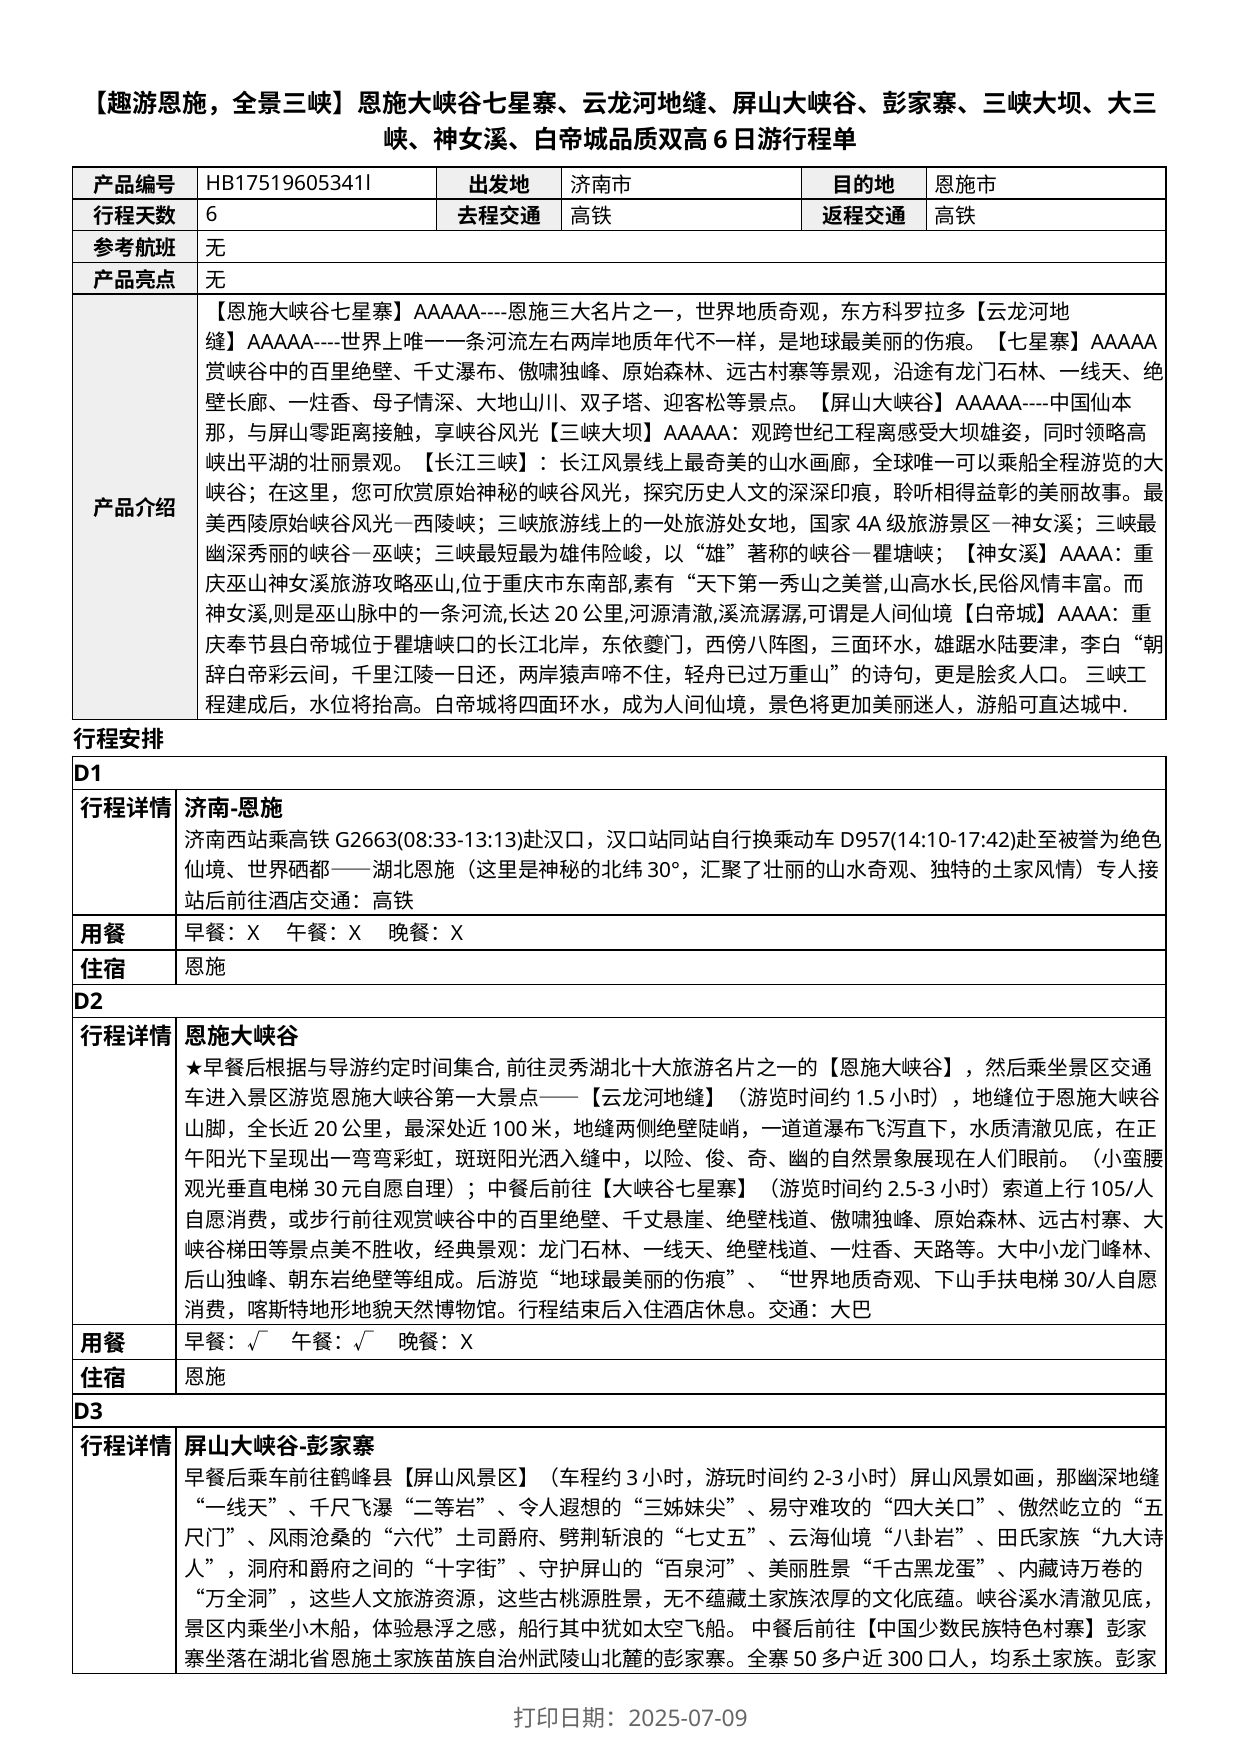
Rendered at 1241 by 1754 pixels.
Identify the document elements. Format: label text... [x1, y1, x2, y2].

table_header 济南市 [562, 168, 801, 198]
table_cell 产品介绍 [73, 295, 197, 719]
table_cell 住宿 [73, 1360, 175, 1393]
table_cell 济南-恩施 济南西站乘高铁G2663(08:33-13:13)赴汉口，汉口站同站自行换乘动车D957(14:10-17:42)赴至被誉为绝色仙境、世界硒都——湖北恩施（这里是神秘的北纬30°，汇聚了壮丽的山水奇观、独特的土家风情）专人接站后前往酒店 [177, 790, 1165, 914]
table_cell 参考航班 [73, 231, 197, 262]
table_cell 行程详情 [73, 790, 175, 914]
table_header HB17519605341l [198, 168, 436, 198]
table_cell D3 [73, 1395, 1165, 1426]
table_header 出发地 [437, 168, 561, 198]
table_cell 无 [198, 231, 1165, 262]
table_cell 恩施大峡谷 ★早餐后根据与导游约定时间集合, 前往灵秀湖北十大旅游名片之一的【恩施大峡谷】，然后乘坐景区交通车进入景区游览恩施大峡谷第一大景点——【云龙河地缝】（游览时间约1.5小时），地缝位于恩施大峡谷山脚，全长近20公里，最深处近100米，地缝两侧绝壁陡峭，一道道瀑布飞泻直下，水质清澈见底，在正午阳光下呈现出一弯弯彩虹，斑斑阳光洒入缝中，以险、俊、奇、幽的自然景象展现在人们眼前。（小蛮腰观光垂直电梯30元自愿自理）； [177, 1018, 1165, 1324]
table_cell 用餐 [73, 1325, 175, 1358]
table_cell 高铁 [562, 200, 801, 230]
table_cell 行程天数 [73, 200, 197, 230]
table_cell 去程交通 [437, 200, 561, 230]
table_cell 返程交通 [802, 200, 926, 230]
table_cell 行程详情 [73, 1428, 175, 1673]
table_header D1 [73, 757, 1165, 788]
table_cell 恩施 [177, 1360, 1165, 1393]
table_cell 【恩施大峡谷七星寨】AAAAA----恩施三大名片之一，世界地质奇观，东方科罗拉多【云龙河地缝】AAAAA----世界上唯一一条河流左右两岸地质年代不一样，是地球最美丽的伤痕。【七星寨】AAAAA赏峡谷中的百里绝壁、千丈瀑布、傲啸独峰、原始森林、远古村寨等景观，沿途有龙门石林、一线天、绝壁长廊、一炷香、母子情深、大地山川、双子塔、迎客松等景点。【屏山大峡谷】AAAAA----中国仙本那，与屏山零距离接触，享峡谷风光【三峡大坝】AAAAA：观跨世纪工程离感受大坝雄姿，同时领略高峡出平湖的壮丽景观。【长江三峡】：长江风景线上最奇美的山水画廊，全球唯一可以乘船全程游览的大峡谷；在这里，您可欣赏原始神秘的峡谷风光，探究历史人文的深深印痕，聆听相得益彰的美丽故事。最美西陵原始峡谷风光—西陵峡；三峡旅游线上的一处旅游处女地，国家 4A 级旅游景区—神女溪；三峡最幽深秀丽的峡谷—巫峡；三峡最短最为雄伟险峻，以“雄”著称的峡谷—瞿塘峡；【神女溪】AAAA：重庆巫山神女溪旅游攻略巫山,位于重庆市东南部,素有“天下第一秀山之美誉,山高水长,民俗风情丰富。而神女溪,则是巫山脉中的一条河流,长达20公里,河源清澈,溪流潺潺,可谓是人间仙境【白帝城】AAAA：重庆奉节县白帝城位于瞿塘峡口的长江北岸，东依夔门，西傍八阵图，三面环水，雄踞水陆要津，李白“朝辞白帝彩云间，千里江陵一日还，两岸猿声啼不住，轻舟已过万重山”的诗句，更是脍炙人口。 三峡工程建成后，水位将抬高。白帝城将四面环水，成为人间仙境，景色将更加美丽迷人，游船可直达城中. [198, 295, 1165, 719]
table_cell 高铁 [927, 200, 1165, 230]
table_header 产品编号 [73, 168, 197, 198]
table_header 恩施市 [927, 168, 1165, 198]
table_cell 无 [198, 263, 1165, 293]
table_cell 恩施 [177, 951, 1165, 984]
text 行程安排 [73, 721, 1167, 754]
table_cell D2 [73, 985, 1165, 1017]
table_cell 住宿 [73, 951, 175, 984]
table_cell 产品亮点 [73, 263, 197, 293]
table_cell 早餐：√ 午餐：√ 晚餐：X [177, 1325, 1165, 1358]
table_cell 行程详情 [73, 1018, 175, 1324]
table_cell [177, 1428, 1165, 1673]
table_cell 早餐：X 午餐：X 晚餐：X [177, 916, 1165, 949]
table_cell 用餐 [73, 916, 175, 949]
text 【趣游恩施，全景三峡】恩施大峡谷七星寨、云龙河地缝、屏山大峡谷、彭家寨、三峡大坝、大三峡、神女溪、白帝城品质双高6日游行程单 [73, 83, 1167, 156]
table_header 目的地 [802, 168, 926, 198]
table_cell 6 [198, 200, 436, 230]
